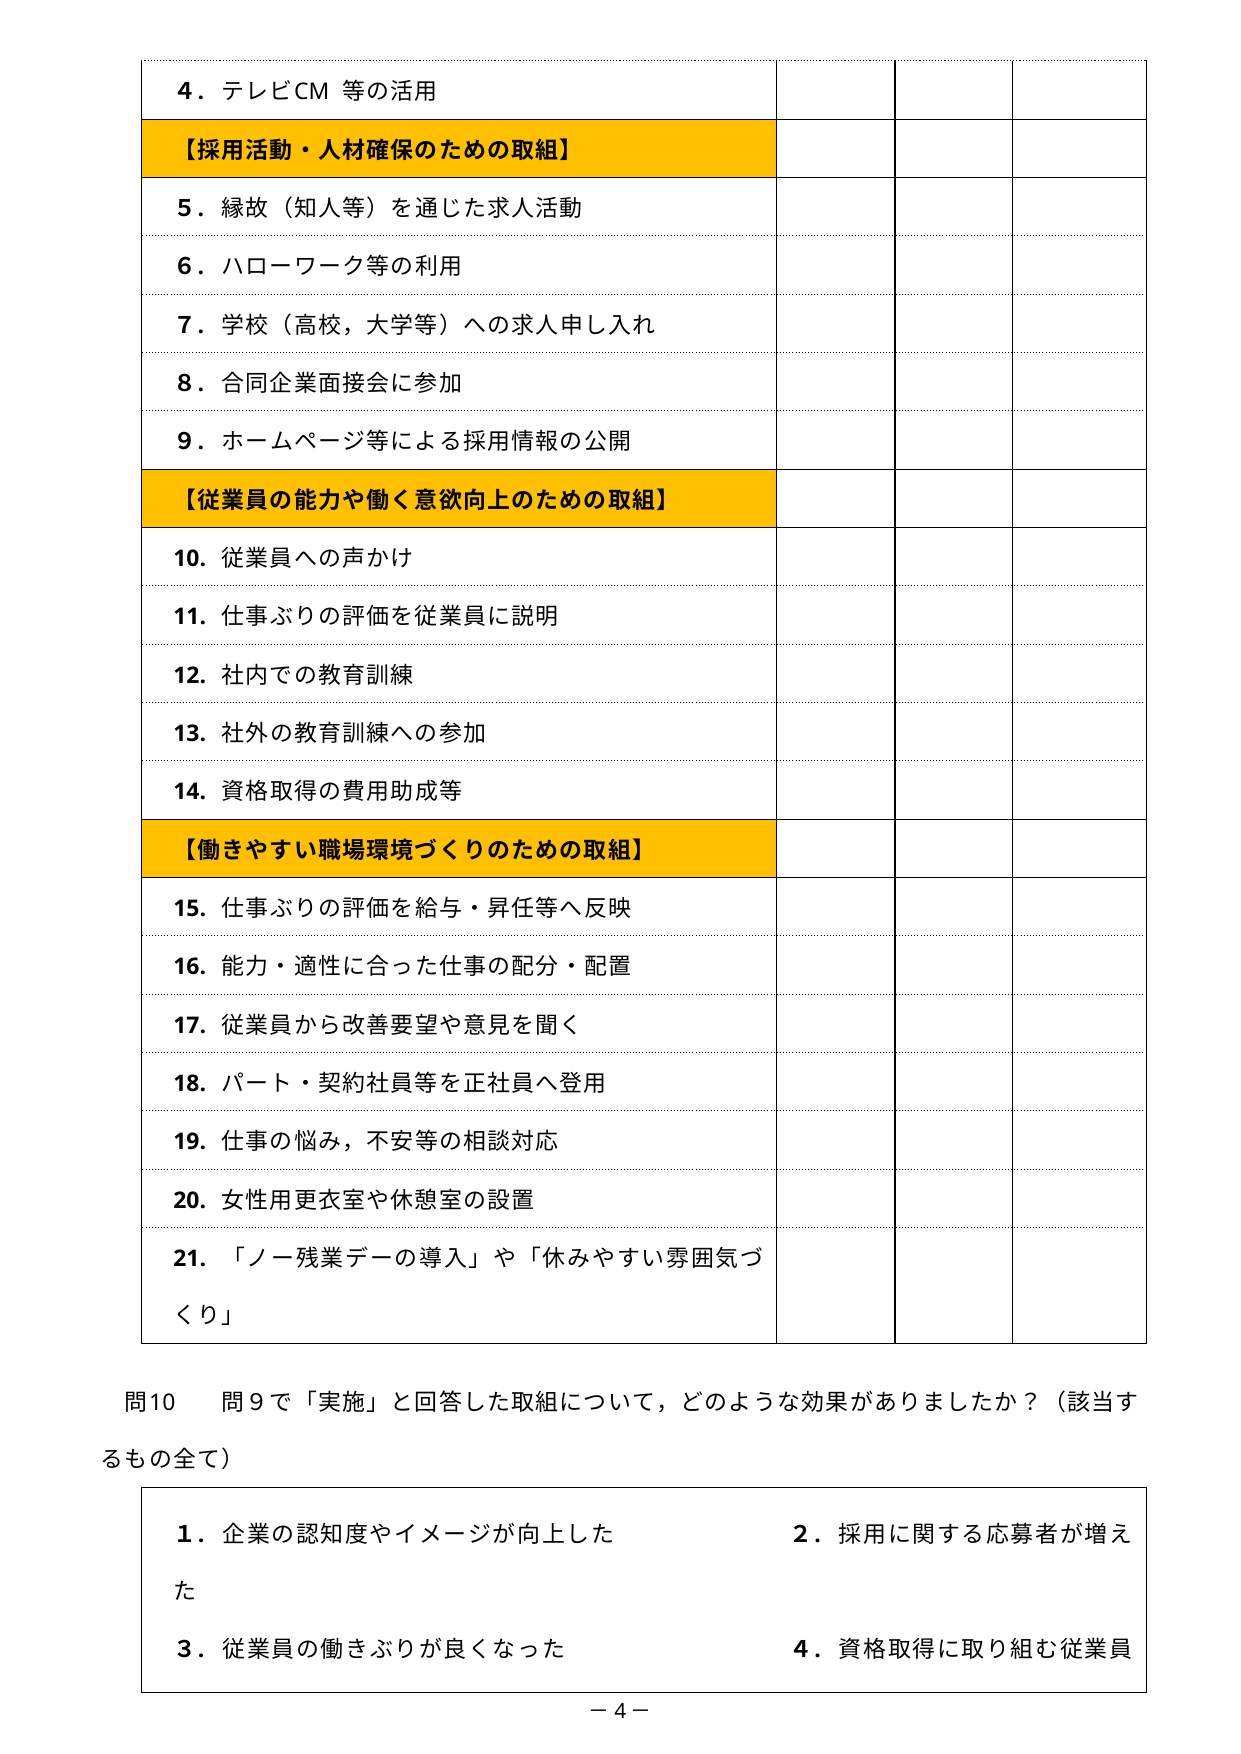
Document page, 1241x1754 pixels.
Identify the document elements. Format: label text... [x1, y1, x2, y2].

table_cell 10.従業員への声かけ [142, 528, 776, 585]
table_cell [777, 1052, 894, 1110]
table_cell 16.能力・適性に合った仕事の配分・配置 [142, 935, 776, 993]
text 問10 問９で「実施」と回答した取組について，どのような効果がありましたか？（該当するもの全て） [101, 1372, 1140, 1487]
table_cell [1013, 60, 1146, 118]
table_cell ９.ホームページ等による採用情報の公開 [142, 410, 776, 468]
table_cell 【採用活動・人材確保のための取組】 [142, 120, 776, 177]
table_cell [896, 878, 1012, 935]
table_cell [777, 760, 894, 818]
table_cell [1013, 410, 1146, 468]
table_cell 21.「ノー残業デーの導入」や「休みやすい雰囲気づくり」 [142, 1227, 776, 1342]
table_cell [1013, 1110, 1146, 1168]
table_cell [1013, 994, 1146, 1052]
table_cell [777, 878, 894, 935]
table_cell [1013, 1052, 1146, 1110]
table_cell [896, 528, 1012, 585]
table_cell [1013, 878, 1146, 935]
table_cell [777, 178, 894, 235]
table_cell [896, 1110, 1012, 1168]
table_cell [896, 702, 1012, 760]
table_cell [896, 1169, 1012, 1227]
table_cell 20.女性用更衣室や休憩室の設置 [142, 1169, 776, 1227]
table_cell [777, 528, 894, 585]
table_cell [777, 470, 894, 527]
table_cell ８.合同企業面接会に参加 [142, 352, 776, 410]
table_cell [777, 294, 894, 352]
table_cell [896, 294, 1012, 352]
table_cell [1013, 294, 1146, 352]
table_cell [1013, 470, 1146, 527]
table_cell 17.従業員から改善要望や意見を聞く [142, 994, 776, 1052]
table_cell [896, 1052, 1012, 1110]
table_cell [777, 352, 894, 410]
table_cell 13.社外の教育訓練への参加 [142, 702, 776, 760]
table_cell [896, 352, 1012, 410]
table_cell [1013, 820, 1146, 877]
table_cell 【働きやすい職場環境づくりのための取組】 [142, 820, 776, 877]
table_cell [777, 644, 894, 702]
table_cell [1013, 644, 1146, 702]
table_cell [896, 994, 1012, 1052]
table_cell [896, 60, 1013, 118]
table_cell [896, 235, 1012, 293]
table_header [142, 1488, 1146, 1692]
table_cell 【従業員の能力や働く意欲向上のための取組】 [142, 470, 776, 527]
table_cell [777, 235, 894, 293]
table_cell [777, 1110, 894, 1168]
table_cell 12.社内での教育訓練 [142, 644, 776, 702]
table_cell [896, 585, 1012, 643]
table_cell [777, 820, 894, 877]
table_cell 19.仕事の悩み，不安等の相談対応 [142, 1110, 776, 1168]
table_cell [896, 410, 1012, 468]
table_cell [1013, 935, 1146, 993]
table_cell [777, 585, 894, 643]
table_cell [1013, 178, 1146, 235]
table_cell [777, 702, 894, 760]
table_cell [1013, 1169, 1146, 1227]
table_cell [1013, 120, 1146, 177]
table_cell ７.学校（高校，大学等）への求人申し入れ [142, 294, 776, 352]
table_cell [777, 120, 894, 177]
table_cell [777, 1227, 894, 1342]
table_cell [896, 120, 1012, 177]
table_cell 14.資格取得の費用助成等 [142, 760, 776, 818]
table_cell [896, 178, 1012, 235]
table_cell [896, 760, 1012, 818]
table_cell 15.仕事ぶりの評価を給与・昇任等へ反映 [142, 878, 776, 935]
table_cell [896, 820, 1012, 877]
table_cell [896, 1227, 1012, 1342]
table_cell [777, 935, 894, 993]
table_cell [896, 644, 1012, 702]
table_cell [1013, 702, 1146, 760]
table_cell [1013, 760, 1146, 818]
table_cell 11.仕事ぶりの評価を従業員に説明 [142, 585, 776, 643]
table_cell [1013, 1227, 1146, 1342]
table_cell ５.縁故（知人等）を通じた求人活動 [142, 178, 776, 235]
table_cell [1013, 528, 1146, 585]
table_cell ４.テレビCM等の活用 [142, 60, 776, 118]
table_cell [777, 994, 894, 1052]
table_cell [896, 935, 1012, 993]
table_cell 18.パート・契約社員等を正社員へ登用 [142, 1052, 776, 1110]
table_cell [777, 410, 894, 468]
table_cell [777, 60, 894, 118]
table_cell ６.ハローワーク等の利用 [142, 235, 776, 293]
table_cell [896, 470, 1012, 527]
table_cell [1013, 352, 1146, 410]
table_cell [777, 1169, 894, 1227]
table_cell [1013, 585, 1146, 643]
table_cell [1013, 235, 1146, 293]
